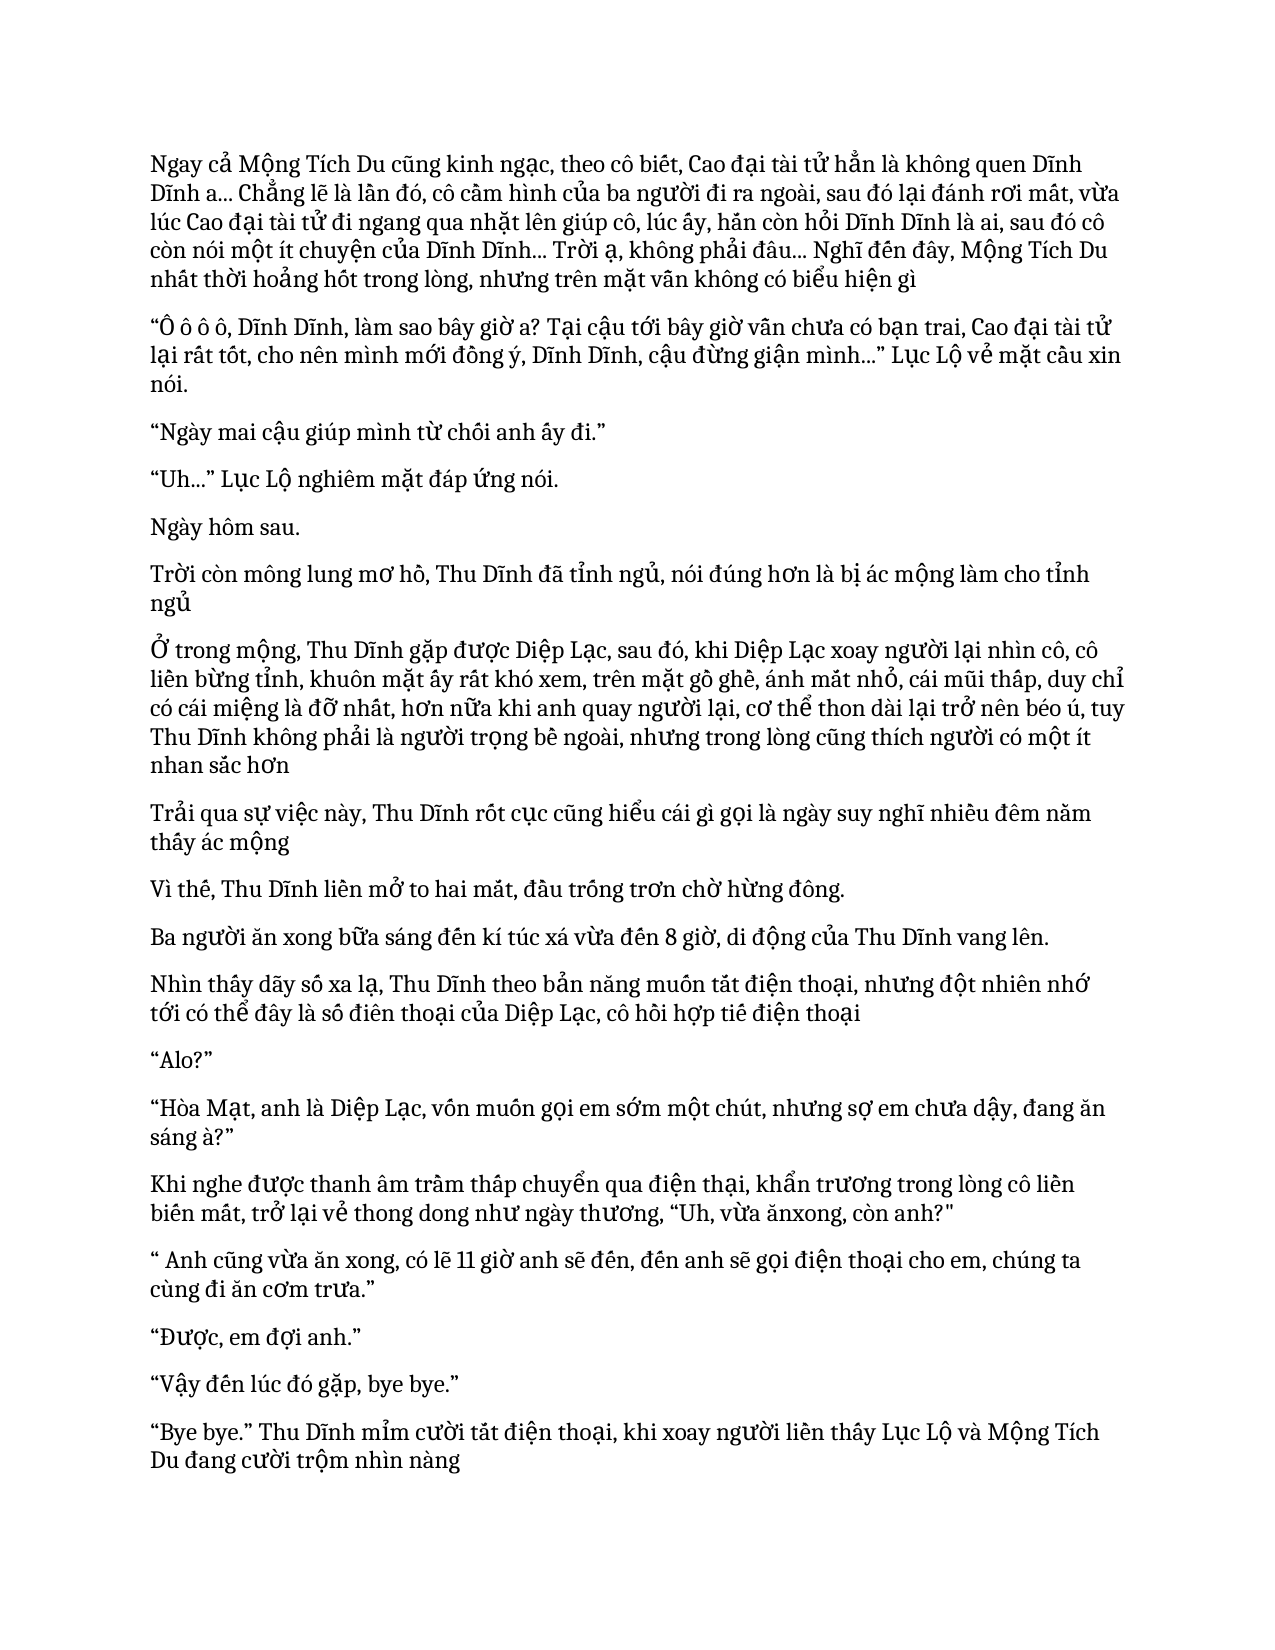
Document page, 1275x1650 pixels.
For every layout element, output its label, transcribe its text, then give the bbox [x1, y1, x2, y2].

text Ba người ăn xong bữa sáng đến kí túc xá vừa đến 8 giờ, di động của Thu Dĩnh vang lên. [150, 922, 1125, 951]
text “Alo?” [150, 1046, 1125, 1075]
text “Uh...” Lục Lộ nghiêm mặt đáp ứng nói. [150, 465, 1125, 494]
text “Ngày mai cậu giúp mình từ chối anh ấy đi.” [150, 417, 1125, 446]
text “ Anh cũng vừa ăn xong, có lẽ 11 giờ anh sẽ đến, đến anh sẽ gọi điện thoại cho em, chúng ta cùng đi ăn cơm trưa.” [150, 1246, 1125, 1304]
text Nhìn thấy dãy số xa lạ, Thu Dĩnh theo bản năng muốn tắt điện thoại, nhưng đột nhiên nhớ tới có thể đây là số điên thoại của Diệp Lạc, cô hồi hợp tiế điện thoại [150, 970, 1125, 1027]
text Khi nghe được thanh âm trầm thấp chuyển qua điện thại, khẩn trương trong lòng cô liền biến mất, trở lại vẻ thong dong như ngày thương, “Uh, vừa ănxong, còn anh?" [150, 1170, 1125, 1227]
text “Vậy đến lúc đó gặp, bye bye.” [150, 1370, 1125, 1399]
text Ngày hôm sau. [150, 512, 1125, 541]
text “Được, em đợi anh.” [150, 1322, 1125, 1351]
text Trời còn mông lung mơ hồ, Thu Dĩnh đã tỉnh ngủ, nói đúng hơn là bị ác mộng làm cho tỉnh ngủ [150, 560, 1125, 617]
text Ở trong mộng, Thu Dĩnh gặp được Diệp Lạc, sau đó, khi Diệp Lạc xoay người lại nhìn cô, cô liền bừng tỉnh, khuôn mặt ấy rất khó xem, trên mặt gồ ghề, ánh mắt nhỏ, cái mũi thấp, duy chỉ có cái miệng là đỡ nhất, hơn nữa khi anh quay người lại, cơ thể thon dài lại trở nên béo ú, tuy Thu Dĩnh không phải là người trọng bề ngoài, nhưng trong lòng cũng thích người có một ít nhan sắc hơn [150, 636, 1125, 780]
text Ngay cả Mộng Tích Du cũng kinh ngạc, theo cô biết, Cao đại tài tử hẳn là không quen Dĩnh Dĩnh a... Chẳng lẽ là lần đó, cô cầm hình của ba người đi ra ngoài, sau đó lại đánh rơi mất, vừa lúc Cao đại tài tử đi ngang qua nhặt lên giúp cô, lúc ấy, hắn còn hỏi Dĩnh Dĩnh là ai, sau đó cô còn nói một ít chuyện của Dĩnh Dĩnh... Trời ạ, không phải đâu... Nghĩ đến đây, Mộng Tích Du nhất thời hoảng hốt trong lòng, nhưng trên mặt vẫn không có biểu hiện gì [150, 150, 1125, 294]
text Vì thế, Thu Dĩnh liền mở to hai mắt, đầu trống trơn chờ hừng đông. [150, 875, 1125, 904]
text “Bye bye.” Thu Dĩnh mỉm cười tắt điện thoại, khi xoay người liền thấy Lục Lộ và Mộng Tích Du đang cười trộm nhìn nàng [150, 1417, 1125, 1475]
text “Ô ô ô ô, Dĩnh Dĩnh, làm sao bây giờ a? Tại cậu tới bây giờ vẫn chưa có bạn trai, Cao đại tài tử lại rất tốt, cho nên mình mới đồng ý, Dĩnh Dĩnh, cậu đừng giận mình...” Lục Lộ vẻ mặt cầu xin nói. [150, 312, 1125, 399]
text Trải qua sự việc này, Thu Dĩnh rốt cục cũng hiểu cái gì gọi là ngày suy nghĩ nhiều đêm nằm thấy ác mộng [150, 799, 1125, 856]
text “Hòa Mạt, anh là Diệp Lạc, vốn muốn gọi em sớm một chút, nhưng sợ em chưa dậy, đang ăn sáng à?” [150, 1094, 1125, 1151]
